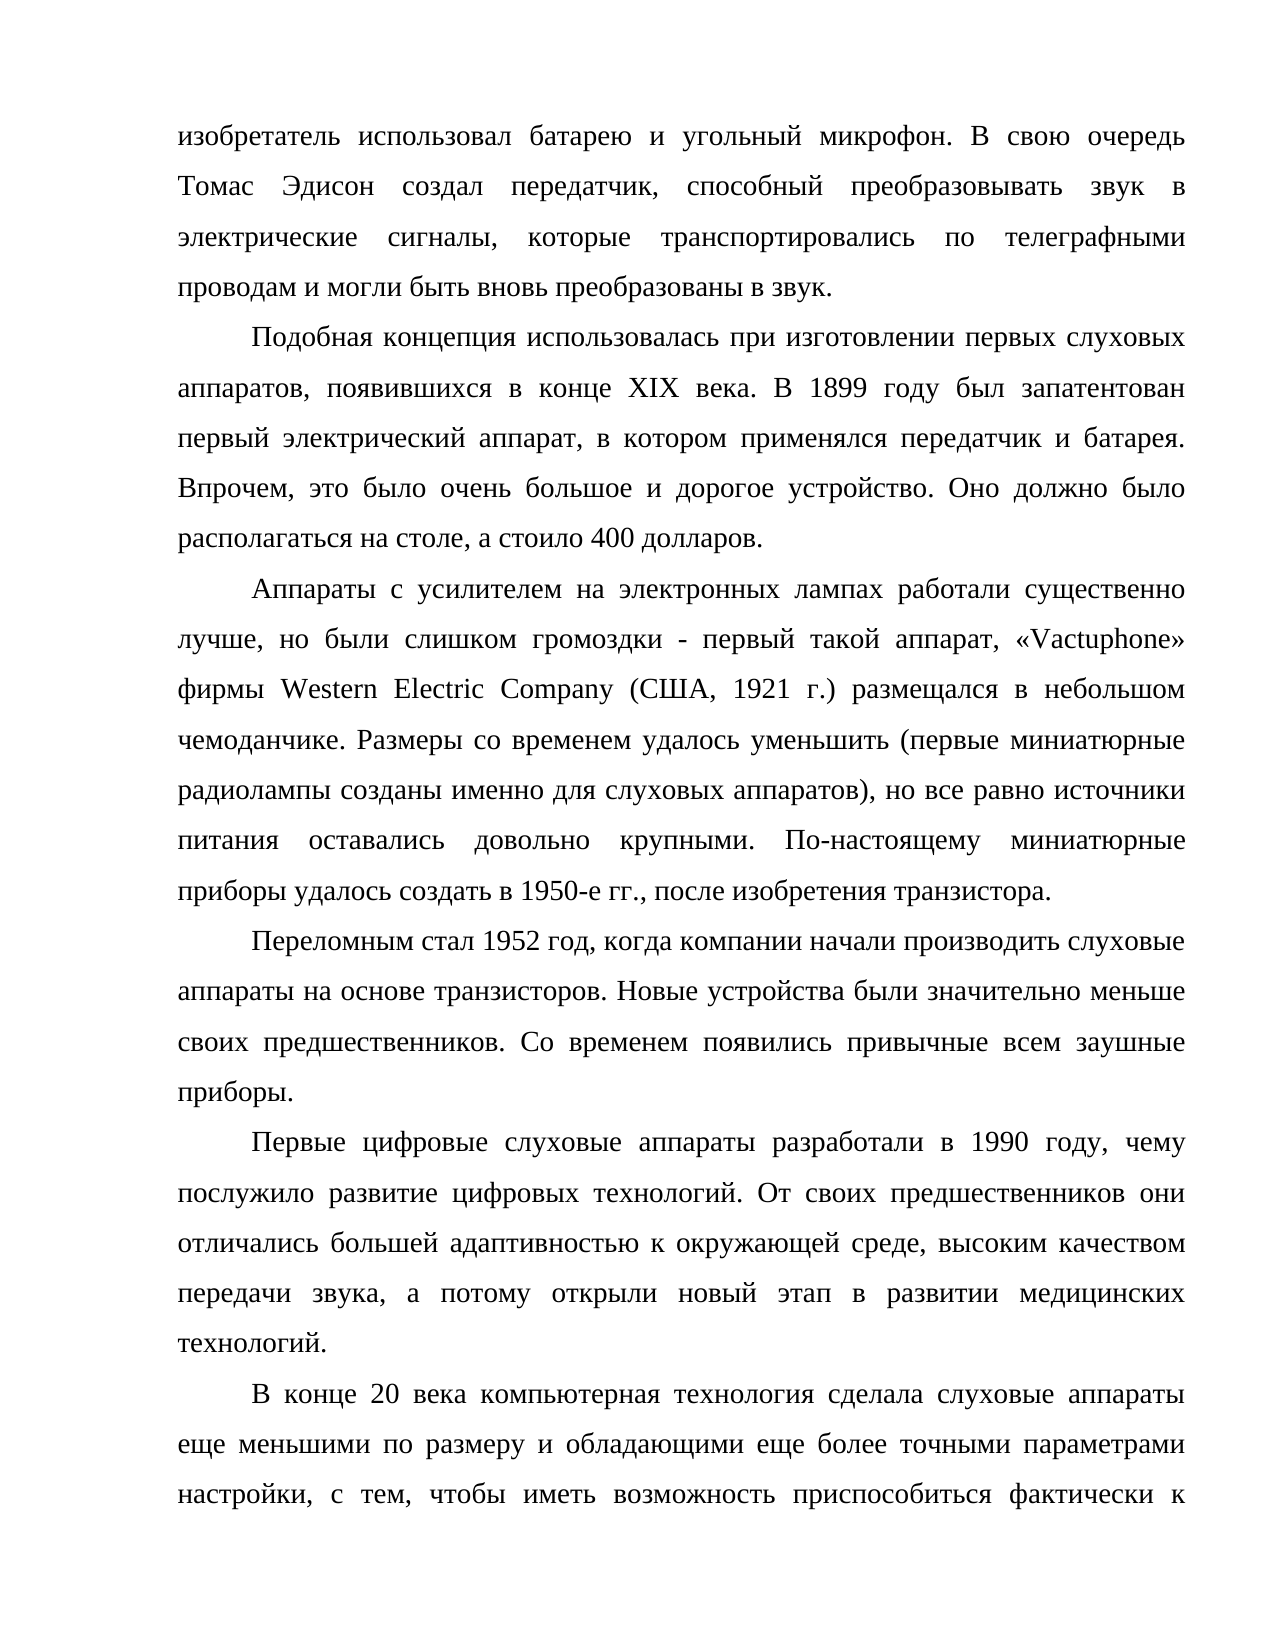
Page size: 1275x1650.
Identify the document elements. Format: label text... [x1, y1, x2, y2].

text Первые цифровые слуховые аппараты разработали в 1990 году, чему послужило развитие цифровых технологий. От своих предшественников они отличались большей адаптивностью к окружающей среде, высоким качеством передачи звука, а потому открыли новый этап в развитии медицинских технологий. [177, 1124, 1186, 1359]
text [177, 118, 1186, 303]
text Подобная концепция использовалась при изготовлении первых слуховых аппаратов, появившихся в конце XIX века. В 1899 году был запатентован первый электрический аппарат, в котором применялся передатчик и батарея. Впрочем, это было очень большое и дорогое устройство. Оно должно было располагаться на столе, а стоило 400 долларов. [177, 319, 1186, 554]
text Аппараты с усилителем на электронных лампах работали существенно лучше, но были слишком громоздки - первый такой аппарат, «Vactuphone» фирмы Western Electric Company (США, 1921 г.) размещался в небольшом чемоданчике. Размеры со временем удалось уменьшить (первые миниатюрные радиолампы созданы именно для слуховых аппаратов), но все равно источники питания оставались довольно крупными. По-настоящему миниатюрные приборы удалось создать в 1950-е гг., после изобретения транзистора. [177, 571, 1186, 906]
text Переломным стал 1952 год, когда компании начали производить слуховые аппараты на основе транзисторов. Новые устройства были значительно меньше своих предшественников. Со временем появились привычные всем заушные приборы. [177, 923, 1186, 1108]
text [177, 1376, 1186, 1510]
